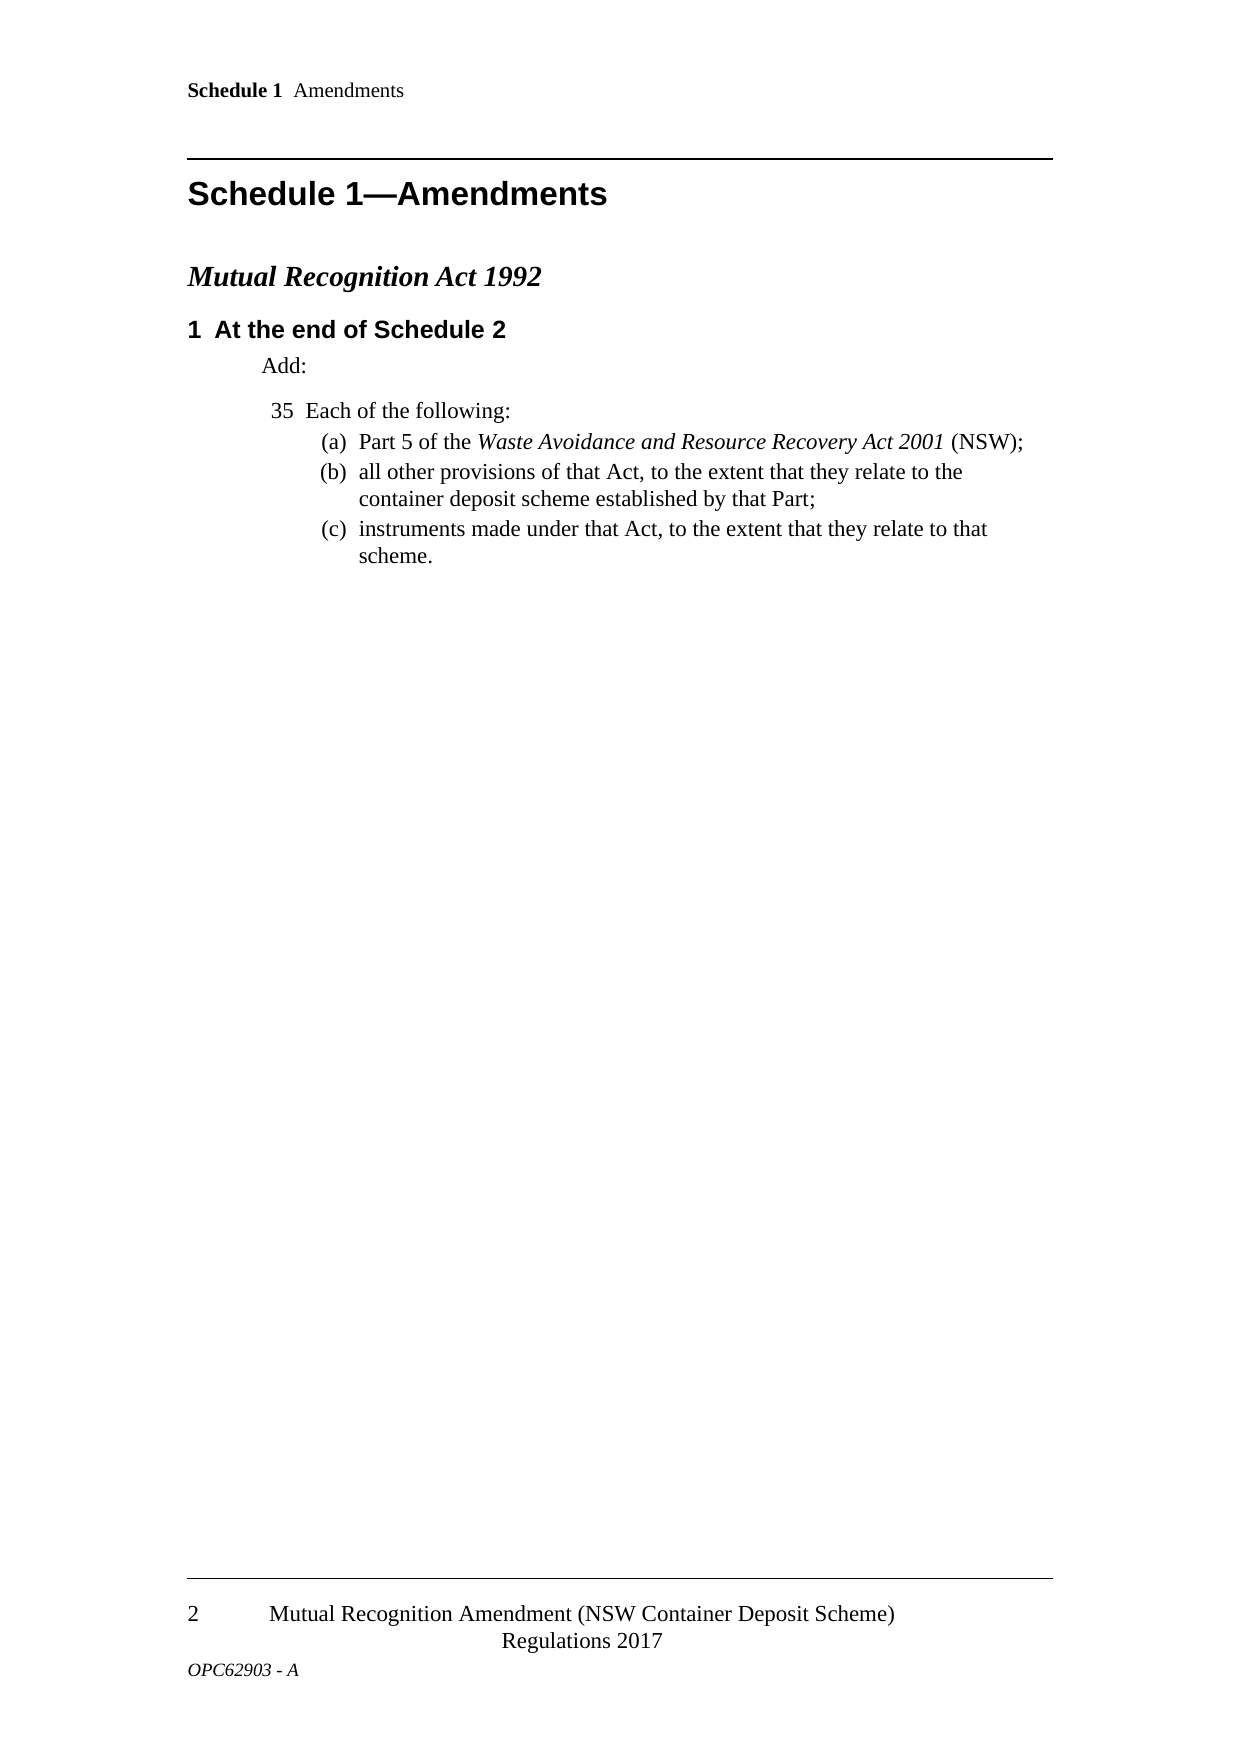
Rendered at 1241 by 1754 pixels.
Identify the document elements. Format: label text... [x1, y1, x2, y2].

text 35 Each of the following: [187, 397, 1053, 424]
text (a) Part 5 of the Waste Avoidance and Resource Recovery Act 2001 (NSW); [187, 428, 1053, 454]
text (b) all other provisions of that Act, to the extent that they relate to the container deposit scheme established by that Part; [187, 458, 1053, 511]
text (c) instruments made under that Act, to the extent that they relate to that scheme. [187, 515, 1053, 568]
text Add: [261, 352, 1053, 379]
text Mutual Recognition Act 1992 [187, 259, 1053, 292]
text 1 At the end of Schedule 2 [187, 315, 1053, 344]
text Schedule 1—Amendments [187, 174, 1053, 213]
